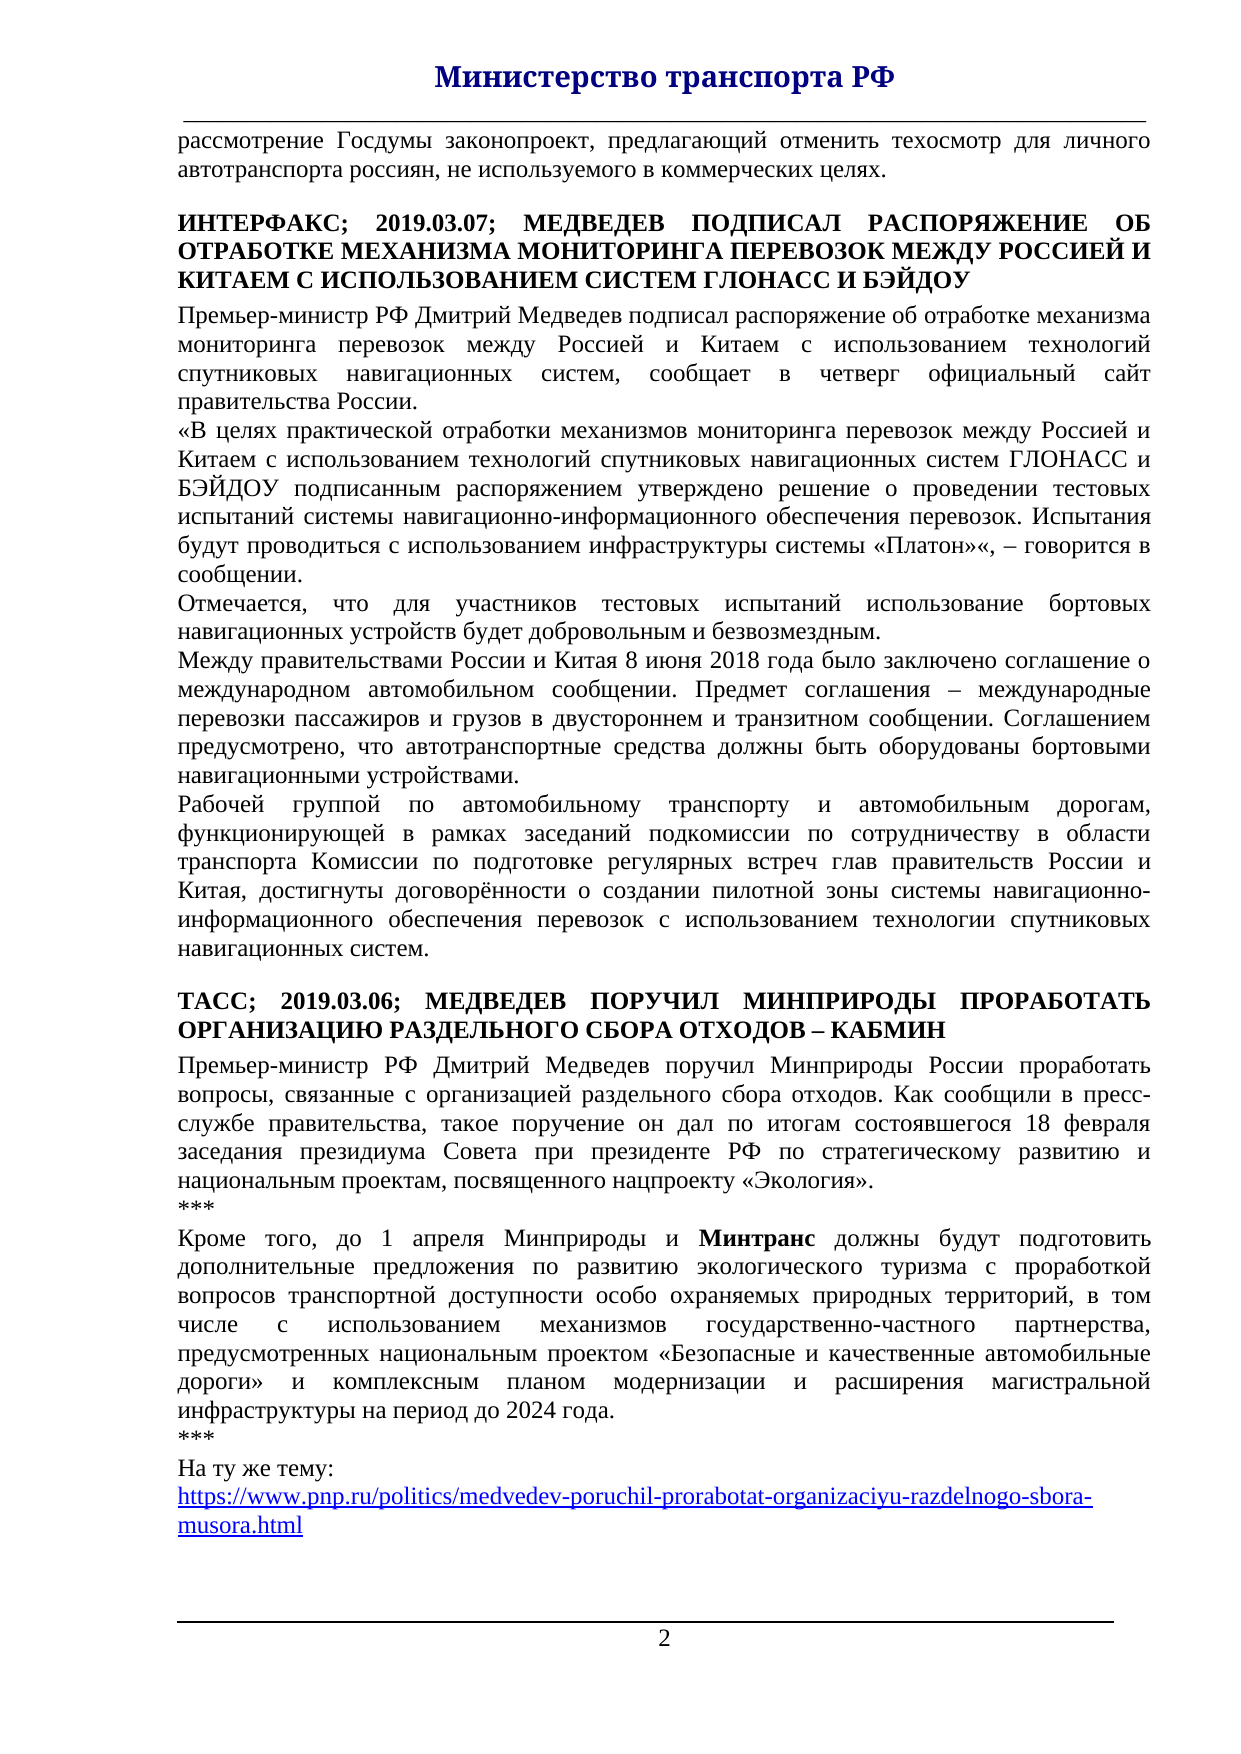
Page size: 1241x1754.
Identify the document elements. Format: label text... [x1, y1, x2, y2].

text Между правительствами России и Китая 8 июня 2018 года было заключено соглашение о международном автомобильном сообщении. Предмет соглашения – международные перевозки пассажиров и грузов в двустороннем и транзитном сообщении. Соглашением предусмотрено, что автотранспортные средства должны быть оборудованы бортовыми навигационными устройствами. [177, 645, 1152, 789]
text Кроме того, до 1 апреля Минприроды и Минтранс должны будут подготовить дополнительные предложения по развитию экологического туризма с проработкой вопросов транспортной доступности особо охраняемых природных территорий, в том числе с использованием механизмов государственно-частного партнерства, предусмотренных национальным проектом «Безопасные и качественные автомобильные дороги» и комплексным планом модернизации и расширения магистральной инфраструктуры на период до 2024 года. [177, 1223, 1152, 1424]
text https://www.pnp.ru/politics/medvedev-poruchil-prorabotat-organizaciyu-razdelnogo-sbora-musora.html [177, 1481, 1152, 1539]
text На ту же тему: [177, 1453, 1152, 1481]
text Рабочей группой по автомобильному транспорту и автомобильным дорогам, функционирующей в рамках заседаний подкомиссии по сотрудничеству в области транспорта Комиссии по подготовке регулярных встреч глав правительств России и Китая, достигнуты договорённости о создании пилотной зоны системы навигационно-информационного обеспечения перевозок с использованием технологии спутниковых навигационных систем. [177, 789, 1152, 961]
text Премьер-министр РФ Дмитрий Медведев подписал распоряжение об отработке механизма мониторинга перевозок между Россией и Китаем с использованием технологий спутниковых навигационных систем, сообщает в четверг официальный сайт правительства России. [177, 300, 1152, 415]
subtitle ИНТЕРФАКС; 2019.03.07; МЕДВЕДЕВ ПОДПИСАЛ РАСПОРЯЖЕНИЕ ОБ ОТРАБОТКЕ МЕХАНИЗМА МОНИТОРИНГА ПЕРЕВОЗОК МЕЖДУ РОССИЕЙ И КИТАЕМ С ИСПОЛЬЗОВАНИЕМ СИСТЕМ ГЛОНАСС И БЭЙДОУ [177, 208, 1152, 294]
subtitle ТАСС; 2019.03.06; МЕДВЕДЕВ ПОРУЧИЛ МИНПРИРОДЫ ПРОРАБОТАТЬ ОРГАНИЗАЦИЮ РАЗДЕЛЬНОГО СБОРА ОТХОДОВ – КАБМИН [177, 986, 1152, 1044]
text *** [177, 1424, 1152, 1453]
text «В целях практической отработки механизмов мониторинга перевозок между Россией и Китаем с использованием технологий спутниковых навигационных систем ГЛОНАСС и БЭЙДОУ подписанным распоряжением утверждено решение о проведении тестовых испытаний системы навигационно-информационного обеспечения перевозок. Испытания будут проводиться с использованием инфраструктуры системы «Платон»«, – говорится в сообщении. [177, 415, 1152, 588]
text *** [177, 1194, 1152, 1223]
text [177, 125, 1152, 183]
text Премьер-министр РФ Дмитрий Медведев поручил Минприроды России проработать вопросы, связанные с организацией раздельного сбора отходов. Как сообщили в пресс-службе правительства, такое поручение он дал по итогам состоявшегося 18 февраля заседания президиума Совета при президенте РФ по стратегическому развитию и национальным проектам, посвященного нацпроекту «Экология». [177, 1050, 1152, 1194]
text Отмечается, что для участников тестовых испытаний использование бортовых навигационных устройств будет добровольным и безвозмездным. [177, 588, 1152, 645]
